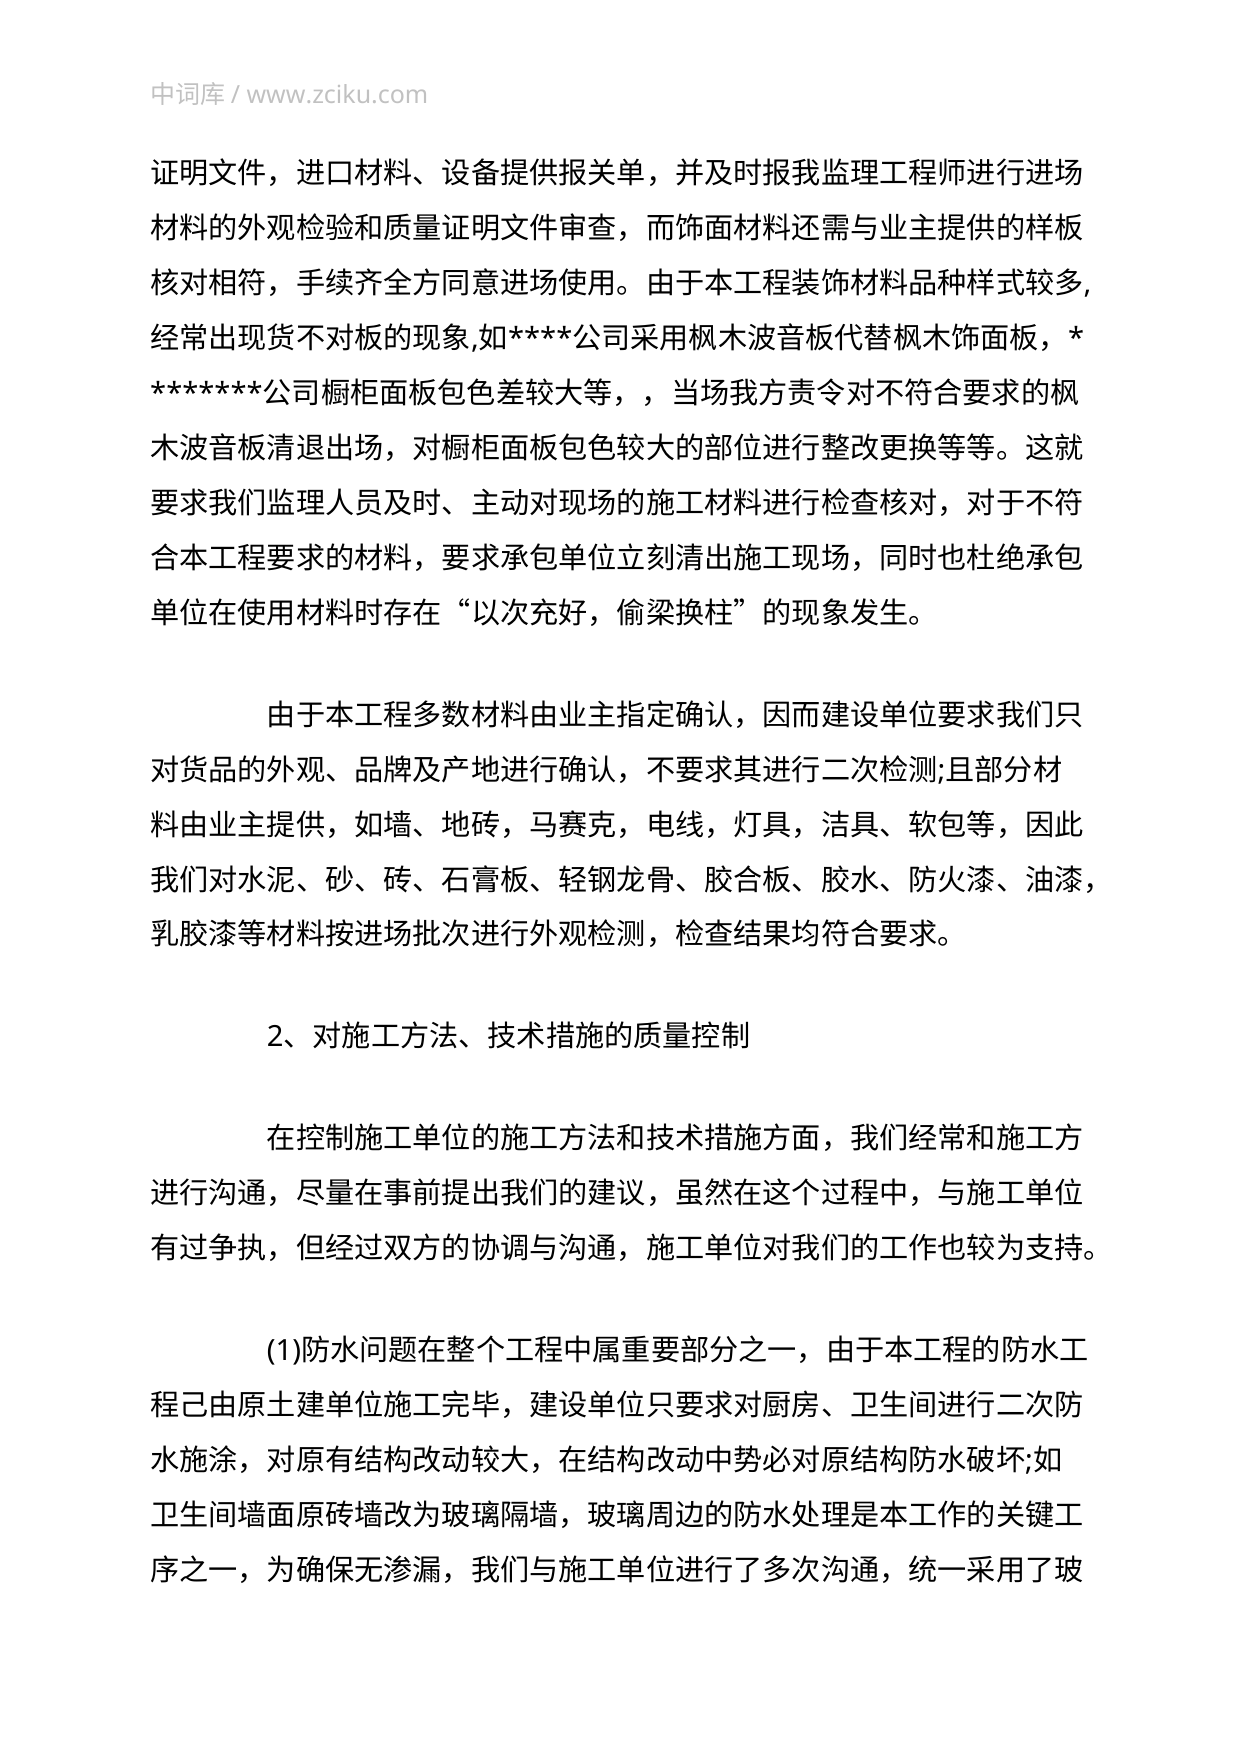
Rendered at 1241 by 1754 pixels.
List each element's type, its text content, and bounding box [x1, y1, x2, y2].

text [150, 150, 1090, 632]
text 由于本工程多数材料由业主指定确认，因而建设单位要求我们只对货品的外观、品牌及产地进行确认，不要求其进行二次检测;且部分材料由业主提供，如墙、地砖，马赛克，电线，灯具，洁具、软包等，因此我们对水泥、砂、砖、石膏板、轻钢龙骨、胶合板、胶水、防火漆、油漆，乳胶漆等材料按进场批次进行外观检测，检查结果均符合要求。 [150, 691, 1090, 953]
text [150, 1326, 1090, 1588]
text 2、对施工方法、技术措施的质量控制 [150, 1013, 1090, 1055]
text 在控制施工单位的施工方法和技术措施方面，我们经常和施工方进行沟通，尽量在事前提出我们的建议，虽然在这个过程中，与施工单位有过争执，但经过双方的协调与沟通，施工单位对我们的工作也较为支持。 [150, 1115, 1090, 1267]
